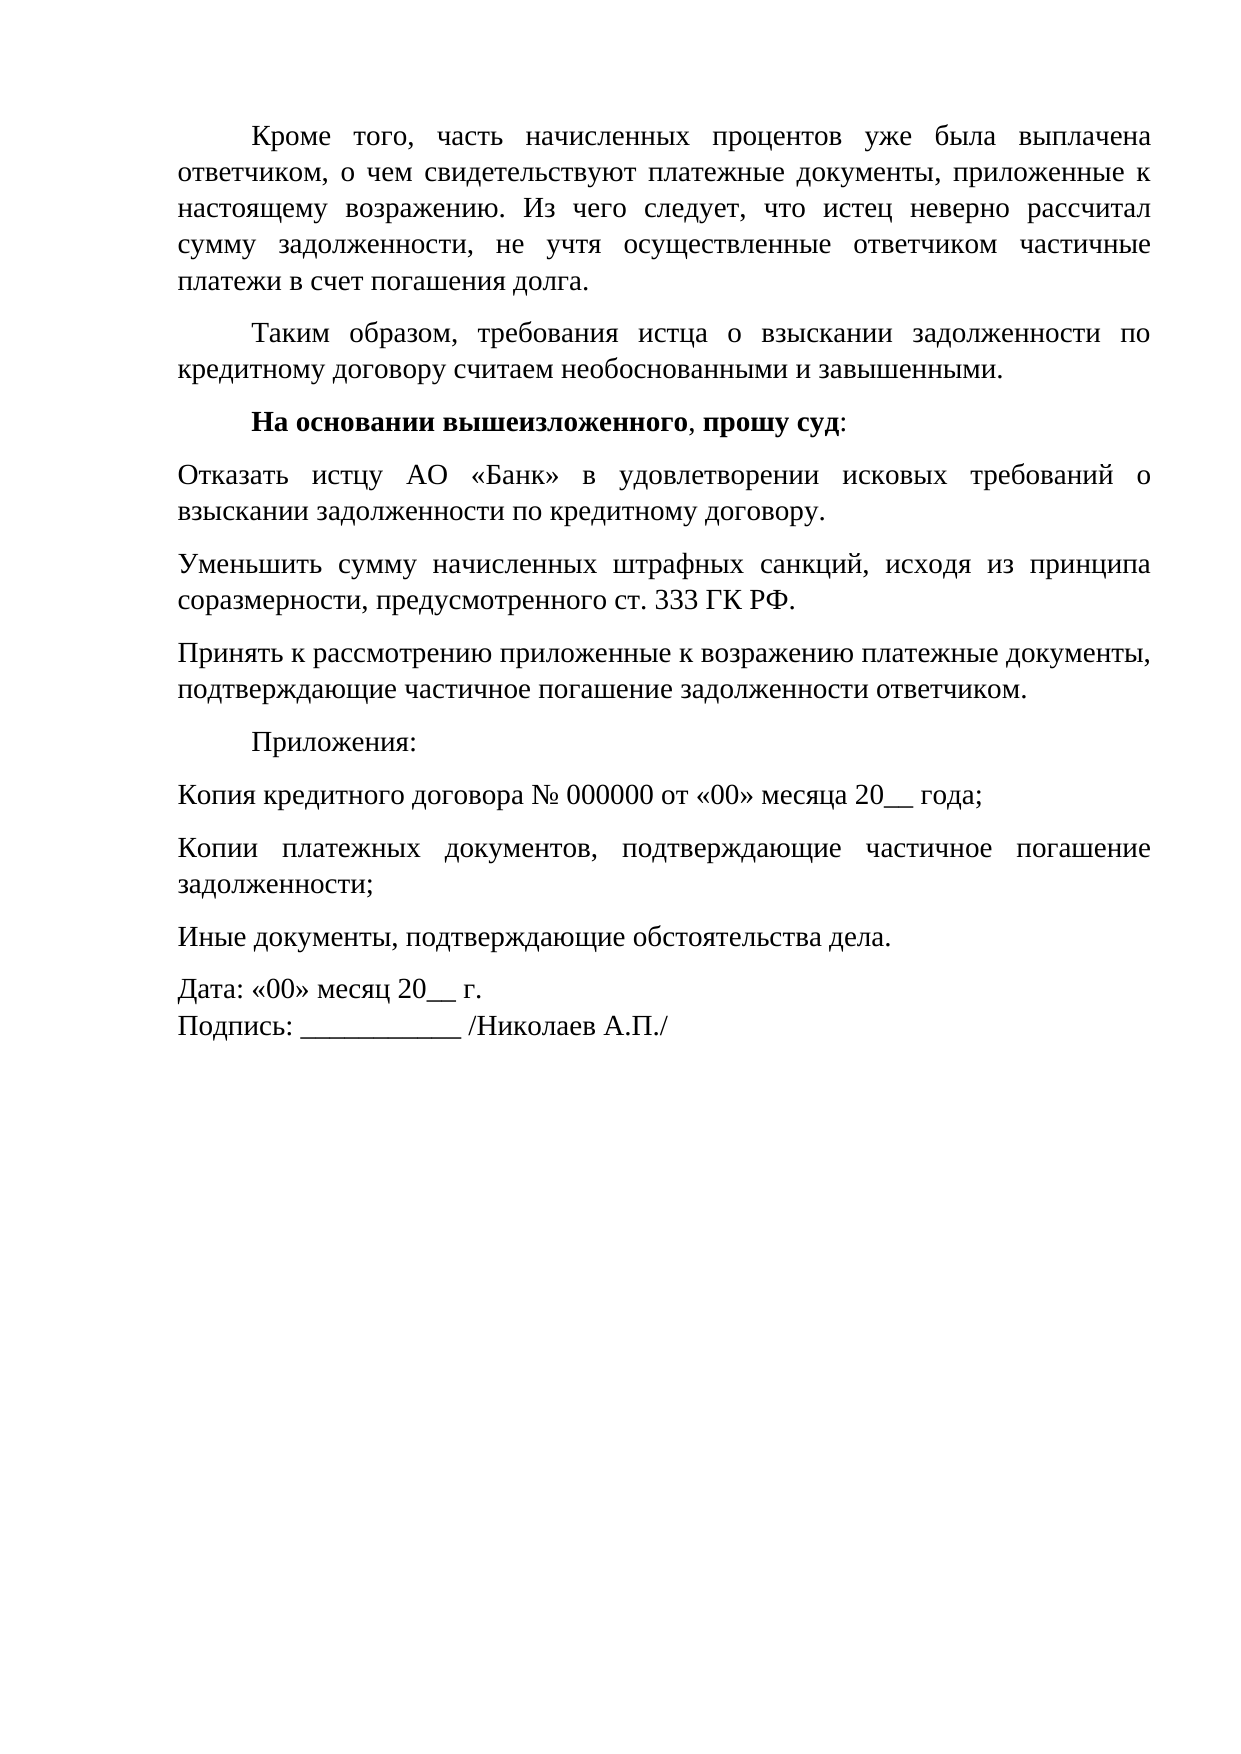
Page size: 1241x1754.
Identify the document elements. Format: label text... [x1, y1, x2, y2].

text Копии платежных документов, подтверждающие частичное погашение задолженности; [177, 830, 1152, 899]
text Иные документы, подтверждающие обстоятельства дела. [177, 919, 1152, 952]
text Уменьшить сумму начисленных штрафных санкций, исходя из принципа соразмерности, предусмотренного ст. 333 ГК РФ. [177, 546, 1152, 616]
text Отказать истцу АО «Банк» в удовлетворении исковых требований о взыскании задолженности по кредитному договору. [177, 457, 1152, 527]
text Приложения: [177, 724, 1152, 758]
text Таким образом, требования истца о взыскании задолженности по кредитному договору считаем необоснованными и завышенными. [177, 316, 1152, 385]
text Кроме того, часть начисленных процентов уже была выплачена ответчиком, о чем свидетельствуют платежные документы, приложенные к настоящему возражению. Из чего следует, что истец неверно рассчитал сумму задолженности, не учтя осуществленные ответчиком частичные платежи в счет погашения долга. [177, 118, 1152, 296]
text Дата: «00» месяц 20__ г. Подпись: ___________ /Николаев А.П./ [177, 972, 1152, 1041]
text Копия кредитного договора № 000000 от «00» месяца 20__ года; [177, 777, 1152, 811]
text На основании вышеизложенного, прошу суд: [177, 404, 1152, 438]
text Принять к рассмотрению приложенные к возражению платежные документы, подтверждающие частичное погашение задолженности ответчиком. [177, 635, 1152, 705]
